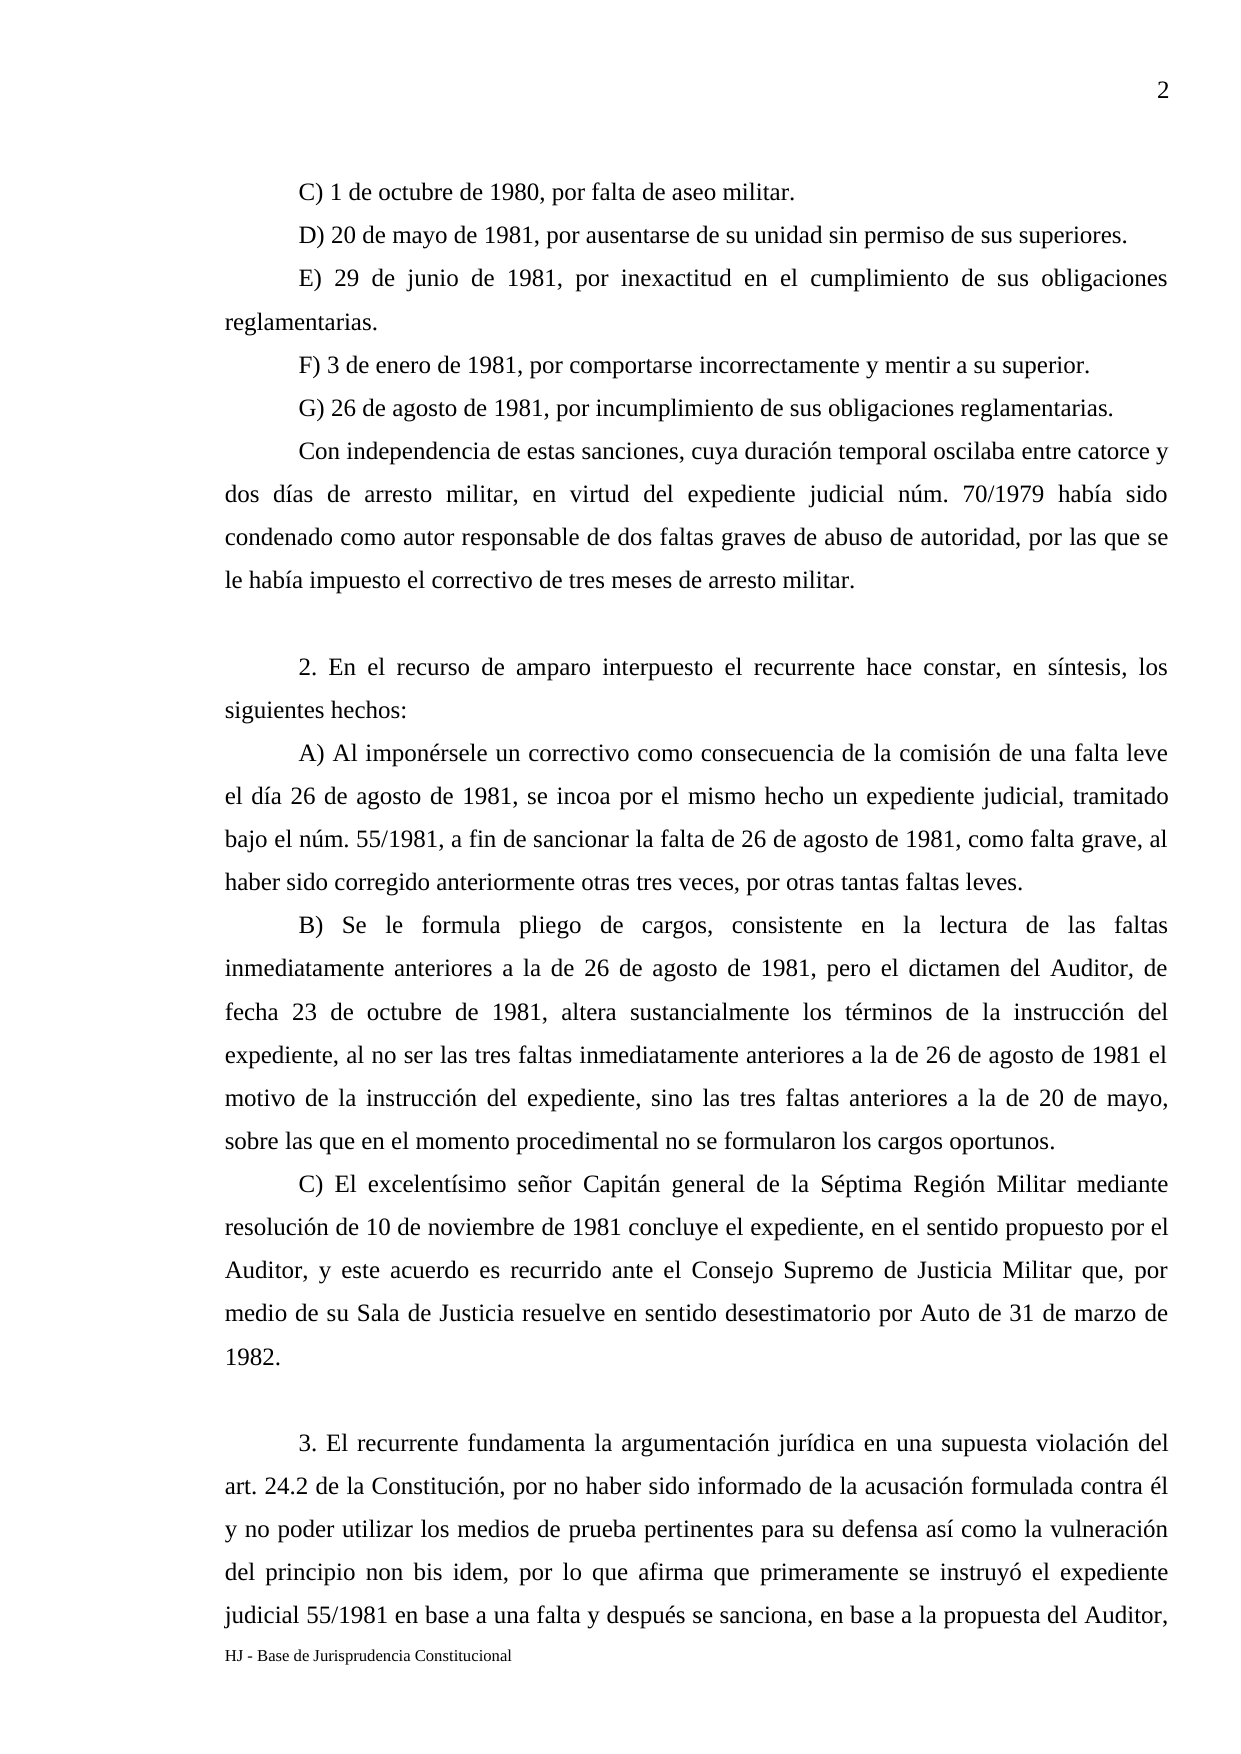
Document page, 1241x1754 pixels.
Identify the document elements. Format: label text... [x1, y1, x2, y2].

text F) 3 de enero de 1981, por comportarse incorrectamente y mentir a su superior. [224, 350, 1169, 378]
text G) 26 de agosto de 1981, por incumplimiento de sus obligaciones reglamentarias. [224, 393, 1169, 422]
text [224, 1428, 1169, 1629]
text D) 20 de mayo de 1981, por ausentarse de su unidad sin permiso de sus superiores. [224, 220, 1169, 249]
text C) El excelentísimo señor Capitán general de la Séptima Región Militar mediante resolución de 10 de noviembre de 1981 concluye el expediente, en el sentido propuesto por el Auditor, y este acuerdo es recurrido ante el Consejo Supremo de Justicia Militar que, por medio de su Sala de Justicia resuelve en sentido desestimatorio por Auto de 31 de marzo de 1982. [224, 1169, 1169, 1370]
text E) 29 de junio de 1981, por inexactitud en el cumplimiento de sus obligaciones reglamentarias. [224, 263, 1169, 335]
text B) Se le formula pliego de cargos, consistente en la lectura de las faltas inmediatamente anteriores a la de 26 de agosto de 1981, pero el dictamen del Auditor, de fecha 23 de octubre de 1981, altera sustancialmente los términos de la instrucción del expediente, al no ser las tres faltas inmediatamente anteriores a la de 26 de agosto de 1981 el motivo de la instrucción del expediente, sino las tres faltas anteriores a la de 20 de mayo, sobre las que en el momento procedimental no se formularon los cargos oportunos. [224, 910, 1169, 1155]
text 2. En el recurso de amparo interpuesto el recurrente hace constar, en síntesis, los siguientes hechos: [224, 652, 1169, 723]
text A) Al imponérsele un correctivo como consecuencia de la comisión de una falta leve el día 26 de agosto de 1981, se incoa por el mismo hecho un expediente judicial, tramitado bajo el núm. 55/1981, a fin de sancionar la falta de 26 de agosto de 1981, como falta grave, al haber sido corregido anteriormente otras tres veces, por otras tantas faltas leves. [224, 738, 1169, 896]
text C) 1 de octubre de 1980, por falta de aseo militar. [224, 177, 1169, 206]
text Con independencia de estas sanciones, cuya duración temporal oscilaba entre catorce y dos días de arresto militar, en virtud del expediente judicial núm. 70/1979 había sido condenado como autor responsable de dos faltas graves de abuso de autoridad, por las que se le había impuesto el correctivo de tres meses de arresto militar. [224, 436, 1169, 594]
